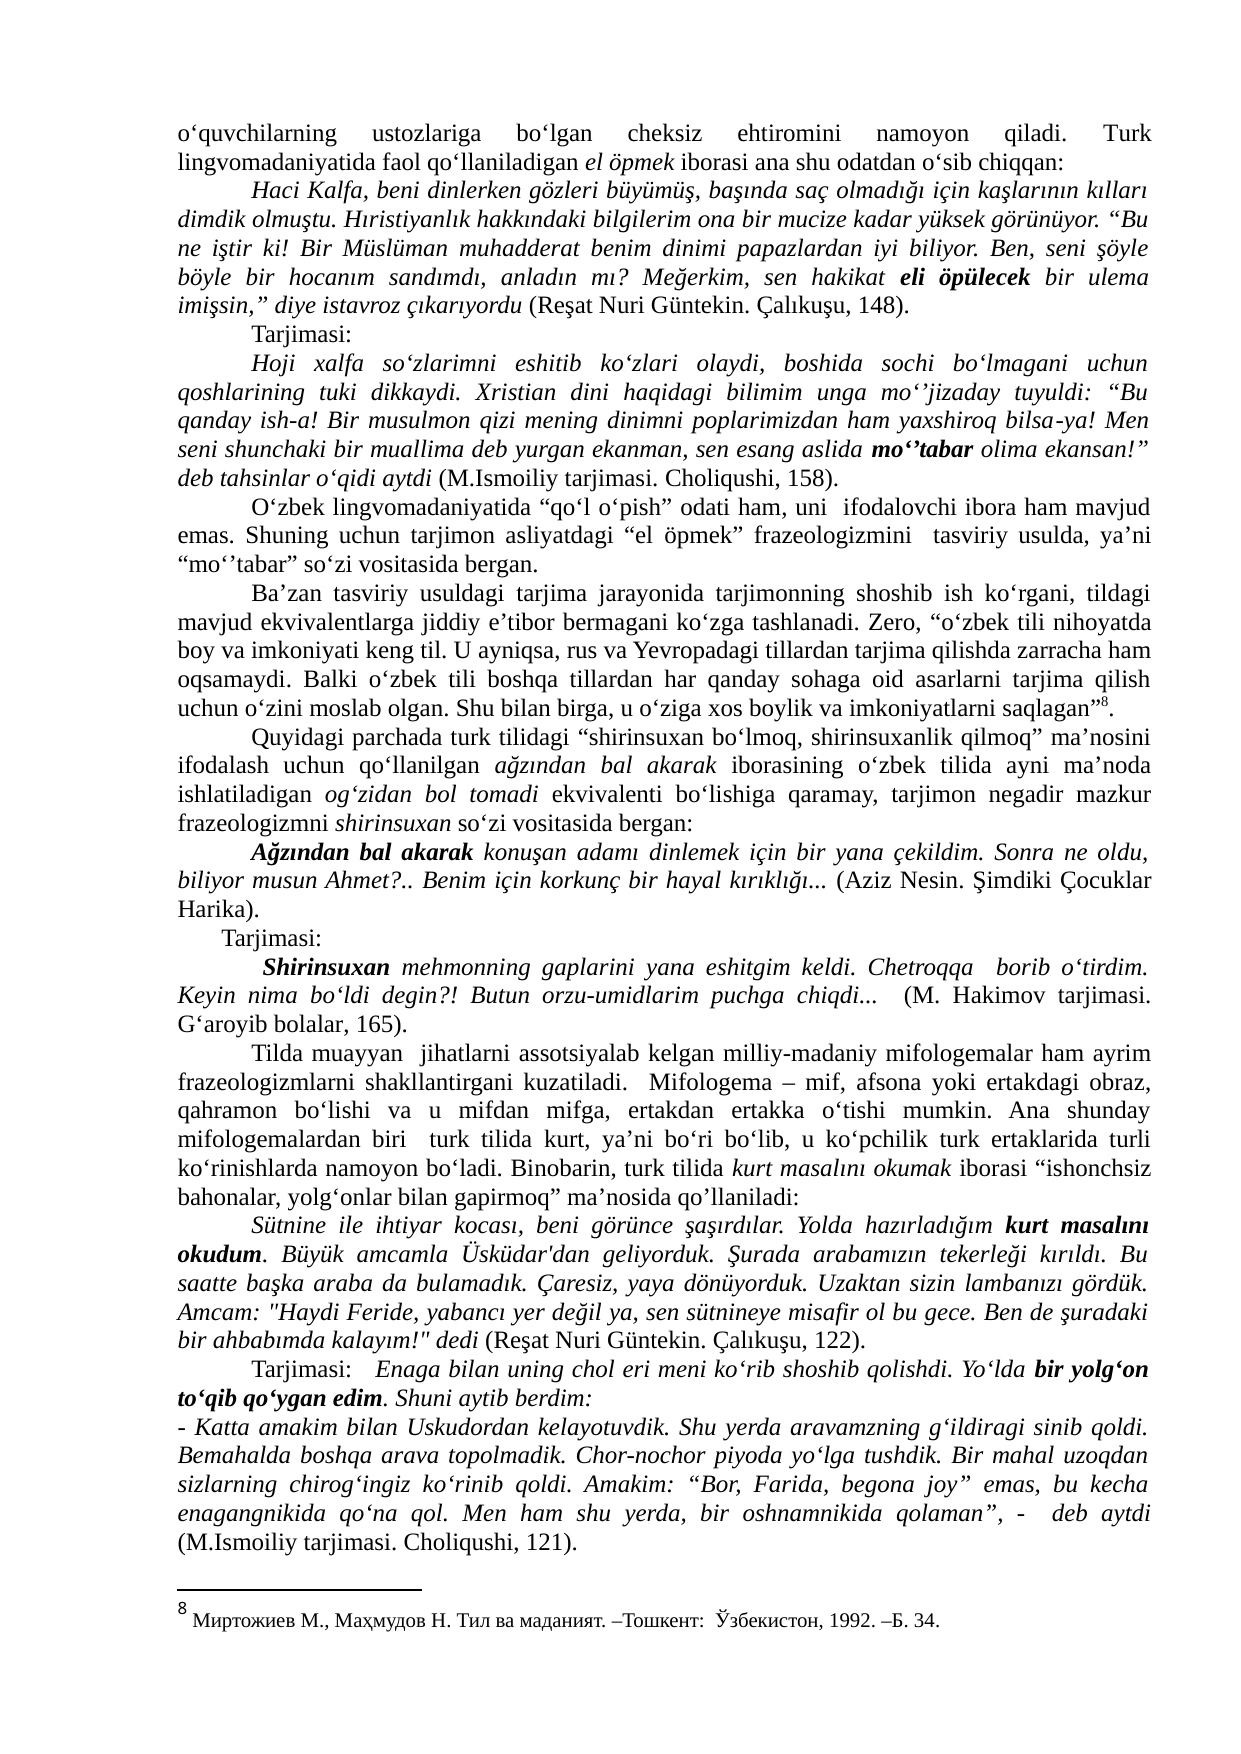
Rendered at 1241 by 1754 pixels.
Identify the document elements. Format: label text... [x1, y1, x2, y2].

text Tarjimasi: [177, 319, 1152, 348]
text - Katta amakim bilan Uskudordan kelayotuvdik. Shu yerda aravamzning g‘ildiragi sinib qoldi. Bemahalda boshqa arava topolmadik. Chor-nochor piyoda yo‘lga tushdik. Bir mahal uzoqdan sizlarning chirog‘ingiz ko‘rinib qoldi. Amakim: “Bor, Farida, begona joy” emas, bu kecha enagangnikida qo‘na qol. Men ham shu yerda, bir oshnamnikida qolaman”, - deb aytdi (M.Ismoiliy tarjimasi. Choliqushi, 121). [177, 1412, 1152, 1556]
text O‘zbek lingvomadaniyatida “qo‘l o‘pish” odati ham, uni ifodalovchi ibora ham mavjud emas. Shuning uchun tarjimon asliyatdagi “el öpmek” frazeologizmini tasviriy usulda, ya’ni “mo‘’tabar” so‘zi vositasida bergan. [177, 492, 1152, 578]
text Quyidagi parchada turk tilidagi “shirinsuxan bo‘lmoq, shirinsuxanlik qilmoq” ma’nosini ifodalash uchun qo‘llanilgan ağzından bal akarak iborasining o‘zbek tilida ayni ma’noda ishlatiladigan og‘zidan bol tomadi ekvivalenti bo‘lishiga qaramay, tarjimon negadir mazkur frazeologizmni shirinsuxan so‘zi vositasida bergan: [177, 722, 1152, 837]
text Haci Kalfa, beni dinlerken gözleri büyümüş, başında saç olmadığı için kaşlarının kılları dimdik olmuştu. Hıristiyanlık hakkındaki bilgilerim ona bir mucize kadar yüksek görünüyor. “Bu ne iştir ki! Bir Müslüman muhadderat benim dinimi papazlardan iyi biliyor. Ben, seni şöyle böyle bir hocanım sandımdı, anladın mı? Meğerkim, sen hakikat eli öpülecek bir ulema imişsin,” diye istavroz çıkarıyordu (Reşat Nuri Güntekin. Çalıkuşu, 148). [177, 176, 1152, 319]
text Tarjimasi: [177, 923, 1152, 952]
text Ba’zan tasviriy usuldagi tarjima jarayonida tarjimonning shoshib ish ko‘rgani, tildagi mavjud ekvivalentlarga jiddiy e’tibor bermagani ko‘zga tashlanadi. Zero, “o‘zbek tili nihoyatda boy va imkoniyati keng til. U ayniqsa, rus va Yevropadagi tillardan tarjima qilishda zarracha ham oqsamaydi. Balki o‘zbek tili boshqa tillardan har qanday sohaga oid asarlarni tarjima qilish uchun o‘zini moslab olgan. Shu bilan birga, u o‘ziga xos boylik va imkoniyatlarni saqlagan”. [177, 578, 1152, 722]
text Tarjimasi: Enaga bilan uning chol eri meni ko‘rib shoshib qolishdi. Yo‘lda bir yolg‘on to‘qib qo‘ygan edim. Shuni aytib berdim: [177, 1354, 1152, 1412]
text Sütnine ile ihtiyar kocası, beni görünce şaşırdılar. Yolda hazırladığım kurt masalını okudum. Büyük amcamla Üsküdar'dan geliyorduk. Şurada arabamızın tekerleği kırıldı. Bu saatte başka araba da bulamadık. Çaresiz, yaya dönüyorduk. Uzaktan sizin lambanızı gördük. Amcam: "Haydi Feride, yabancı yer değil ya, sen sütnineye misafir ol bu gece. Ben de şuradaki bir ahbabımda kalayım!" dedi (Reşat Nuri Güntekin. Çalıkuşu, 122). [177, 1211, 1152, 1354]
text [177, 118, 1152, 176]
text Ağzından bal akarak konuşan adamı dinlemek için bir yana çekildim. Sonra ne oldu, biliyor musun Ahmet?.. Benim için korkunç bir hayal kırıklığı... (Aziz Nesin. Şimdiki Çocuklar Harika). [177, 837, 1152, 923]
text Shirinsuxan mehmonning gaplarini yana eshitgim keldi. Chetroqqa borib o‘tirdim. Keyin nima bo‘ldi degin?! Butun orzu-umidlarim puchga chiqdi... (M. Hakimov tarjimasi. G‘aroyib bolalar, 165). [177, 952, 1152, 1038]
text Hoji xalfa so‘zlarimni eshitib ko‘zlari olaydi, boshida sochi bo‘lmagani uchun qoshlarining tuki dikkaydi. Xristian dini haqidagi bilimim unga mo‘’jizaday tuyuldi: “Bu qanday ish-a! Bir musulmon qizi mening dinimni poplarimizdan ham yaxshiroq bilsa-ya! Men seni shunchaki bir muallima deb yurgan ekanman, sen esang aslida mo‘’tabar olima ekansan!” deb tahsinlar o‘qidi aytdi (M.Ismoiliy tarjimasi. Choliqushi, 158). [177, 348, 1152, 492]
text Tilda muayyan jihatlarni assotsiyalab kelgan milliy-madaniy mifologemalar ham ayrim frazeologizmlarni shakllantirgani kuzatiladi. Mifologema – mif, afsona yoki ertakdagi obraz, qahramon bo‘lishi va u mifdan mifga, ertakdan ertakka o‘tishi mumkin. Ana shunday mifologemalardan biri turk tilida kurt, ya’ni bo‘ri bo‘lib, u ko‘pchilik turk ertaklarida turli ko‘rinishlarda namoyon bo‘ladi. Binobarin, turk tilida kurt masalını okumak iborasi “ishonchsiz bahonalar, yolg‘onlar bilan gapirmoq” ma’nosida qo’llaniladi: [177, 1038, 1152, 1211]
